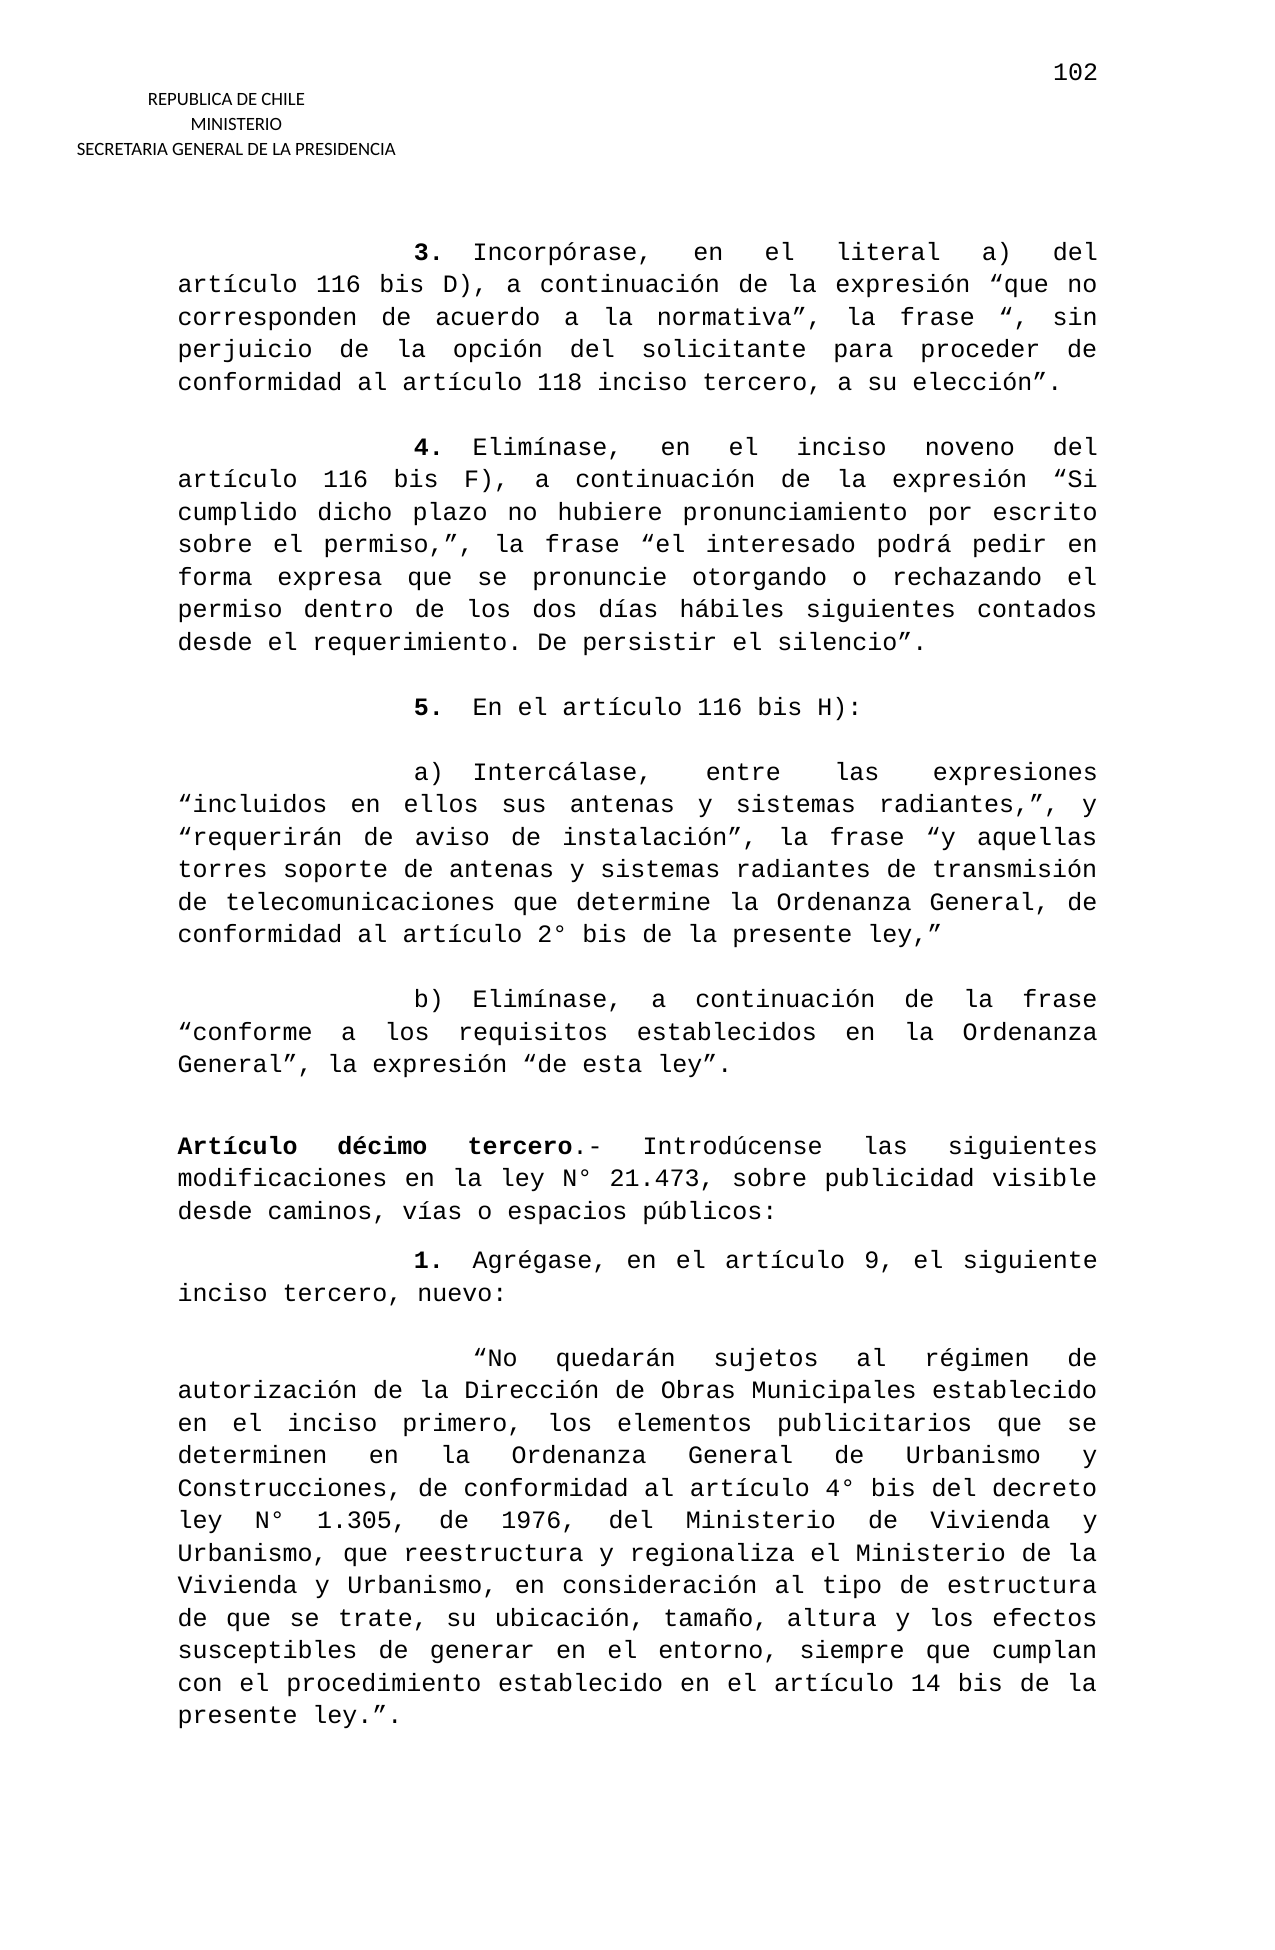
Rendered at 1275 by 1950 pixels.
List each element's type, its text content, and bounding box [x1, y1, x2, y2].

list Intercálase, entre las expresiones “incluidos en ellos sus antenas y sistemas radiantes,”, y “requerirán de aviso de instalación”, la frase “y aquellas torres soporte de antenas y sistemas radiantes de transmisión de telecomunicaciones que determine la Ordenanza General, de conformidad al artículo 2° bis de la presente ley,” [177, 759, 1098, 950]
list Elimínase, en el inciso noveno del artículo 116 bis F), a continuación de la expresión “Si cumplido dicho plazo no hubiere pronunciamiento por escrito sobre el permiso,”, la frase “el interesado podrá pedir en forma expresa que se pronuncie otorgando o rechazando el permiso dentro de los dos días hábiles siguientes contados desde el requerimiento. De persistir el silencio”. [177, 434, 1098, 658]
list Incorpórase, en el literal a) del artículo 116 bis D), a continuación de la expresión “que no corresponden de acuerdo a la normativa”, la frase “, sin perjuicio de la opción del solicitante para proceder de conformidad al artículo 118 inciso tercero, a su elección”. [177, 239, 1098, 398]
list “No quedarán sujetos al régimen de autorización de la Dirección de Obras Municipales establecido en el inciso primero, los elementos publicitarios que se determinen en la Ordenanza General de Urbanismo y Construcciones, de conformidad al artículo 4° bis del decreto ley N° 1.305, de 1976, del Ministerio de Vivienda y Urbanismo, que reestructura y regionaliza el Ministerio de la Vivienda y Urbanismo, en consideración al tipo de estructura de que se trate, su ubicación, tamaño, altura y los efectos susceptibles de generar en el entorno, siempre que cumplan con el procedimiento establecido en el artículo 14 bis de la presente ley.”. [177, 1345, 1098, 1731]
list Agrégase, en el artículo 9, el siguiente inciso tercero, nuevo: [177, 1248, 1098, 1308]
list Elimínase, a continuación de la frase “conforme a los requisitos establecidos en la Ordenanza General”, la expresión “de esta ley”. [177, 987, 1098, 1080]
text Artículo décimo tercero.- Introdúcense las siguientes modificaciones en la ley N° 21.473, sobre publicidad visible desde caminos, vías o espacios públicos: [177, 1133, 1098, 1227]
list En el artículo 116 bis H): [177, 694, 1098, 723]
